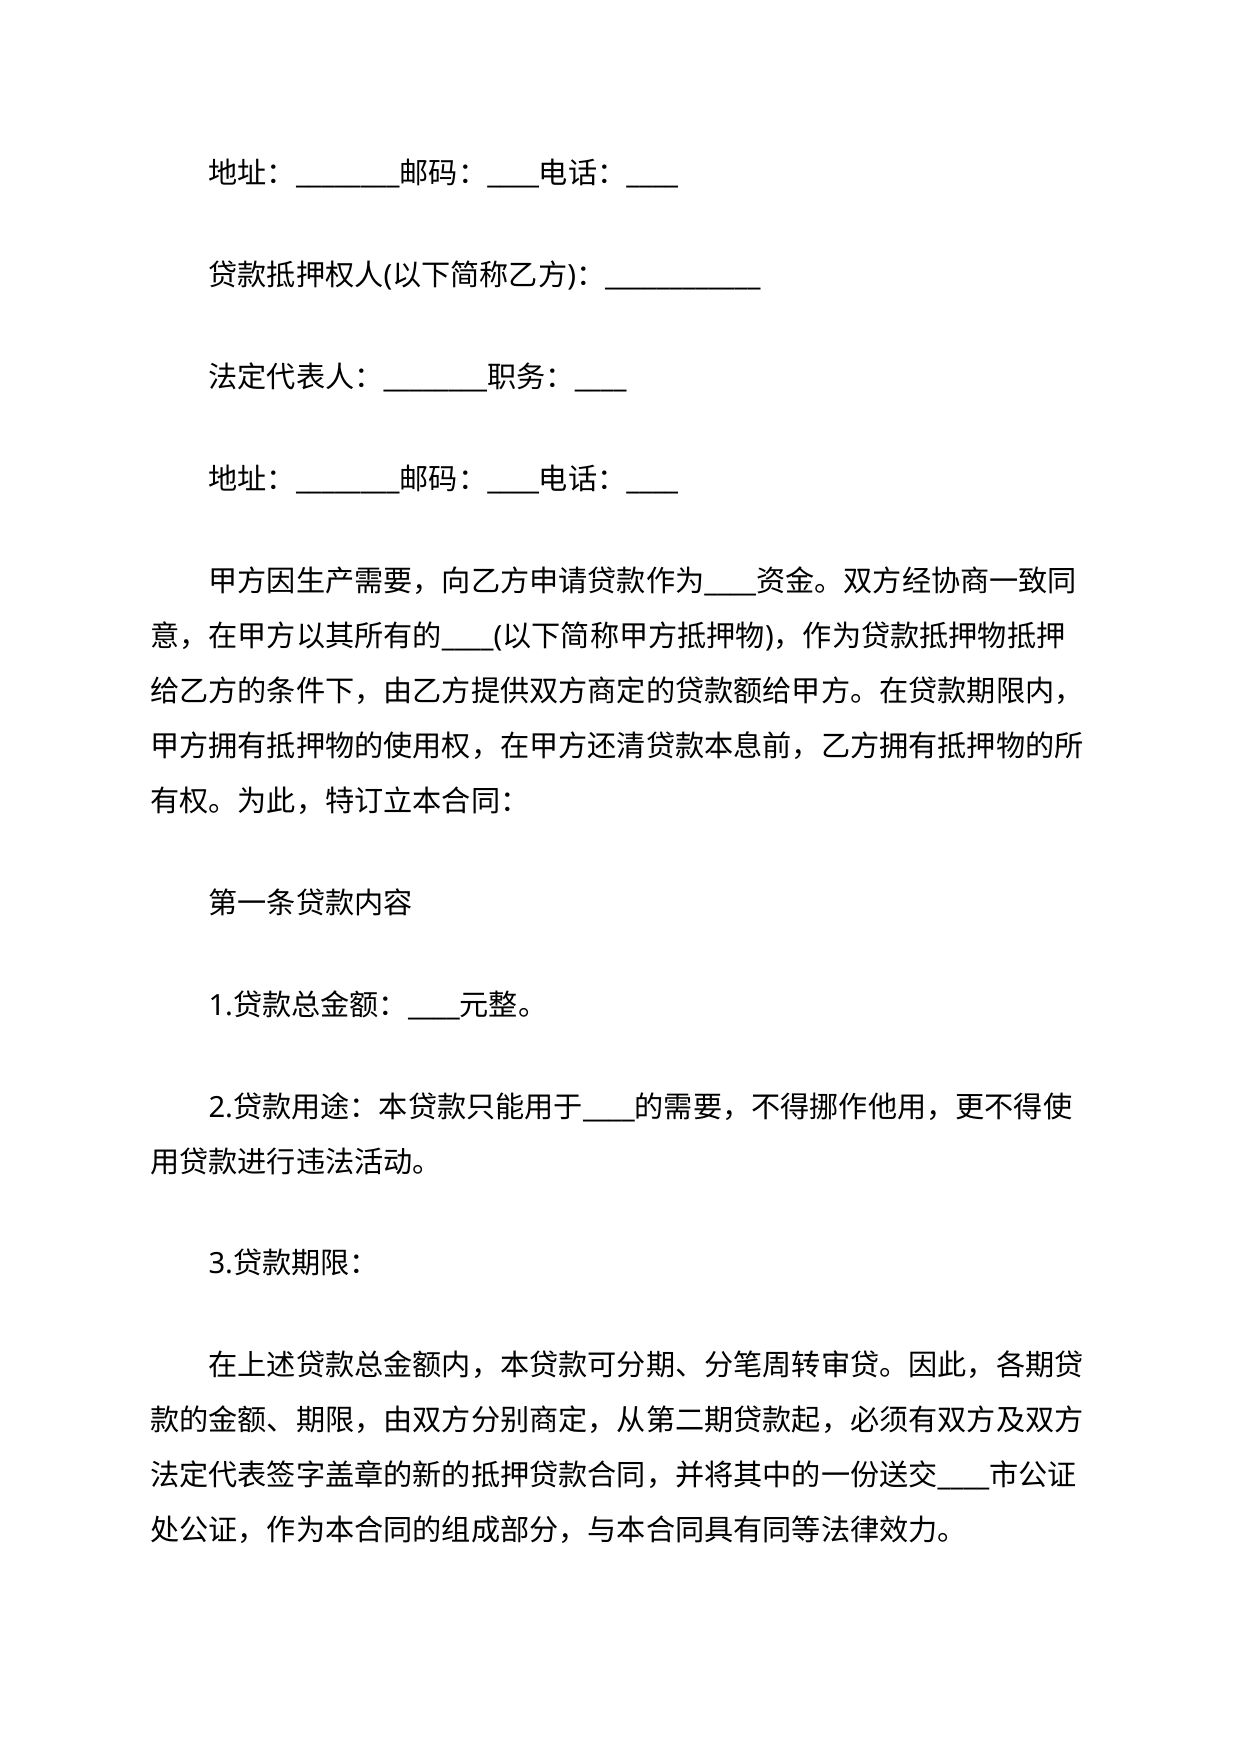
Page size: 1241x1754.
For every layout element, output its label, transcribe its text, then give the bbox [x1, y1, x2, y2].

text 在上述贷款总金额内，本贷款可分期、分笔周转审贷。因此，各期贷款的金额、期限，由双方分别商定，从第二期贷款起，必须有双方及双方法定代表签字盖章的新的抵押贷款合同，并将其中的一份送交____市公证处公证，作为本合同的组成部分，与本合同具有同等法律效力。 [150, 1342, 1090, 1549]
text 地址：________邮码：____电话：____ [150, 150, 1090, 192]
text 贷款抵押权人(以下简称乙方)：____________ [150, 252, 1090, 294]
text 2.贷款用途：本贷款只能用于____的需要，不得挪作他用，更不得使用贷款进行违法活动。 [150, 1083, 1090, 1181]
text 法定代表人：________职务：____ [150, 354, 1090, 396]
text 1.贷款总金额：____元整。 [150, 981, 1090, 1024]
text 地址：________邮码：____电话：____ [150, 456, 1090, 498]
text 3.贷款期限： [150, 1240, 1090, 1282]
text 第一条贷款内容 [150, 879, 1090, 922]
text 甲方因生产需要，向乙方申请贷款作为____资金。双方经协商一致同意，在甲方以其所有的____(以下简称甲方抵押物)，作为贷款抵押物抵押给乙方的条件下，由乙方提供双方商定的贷款额给甲方。在贷款期限内，甲方拥有抵押物的使用权，在甲方还清贷款本息前，乙方拥有抵押物的所有权。为此，特订立本合同： [150, 558, 1090, 820]
